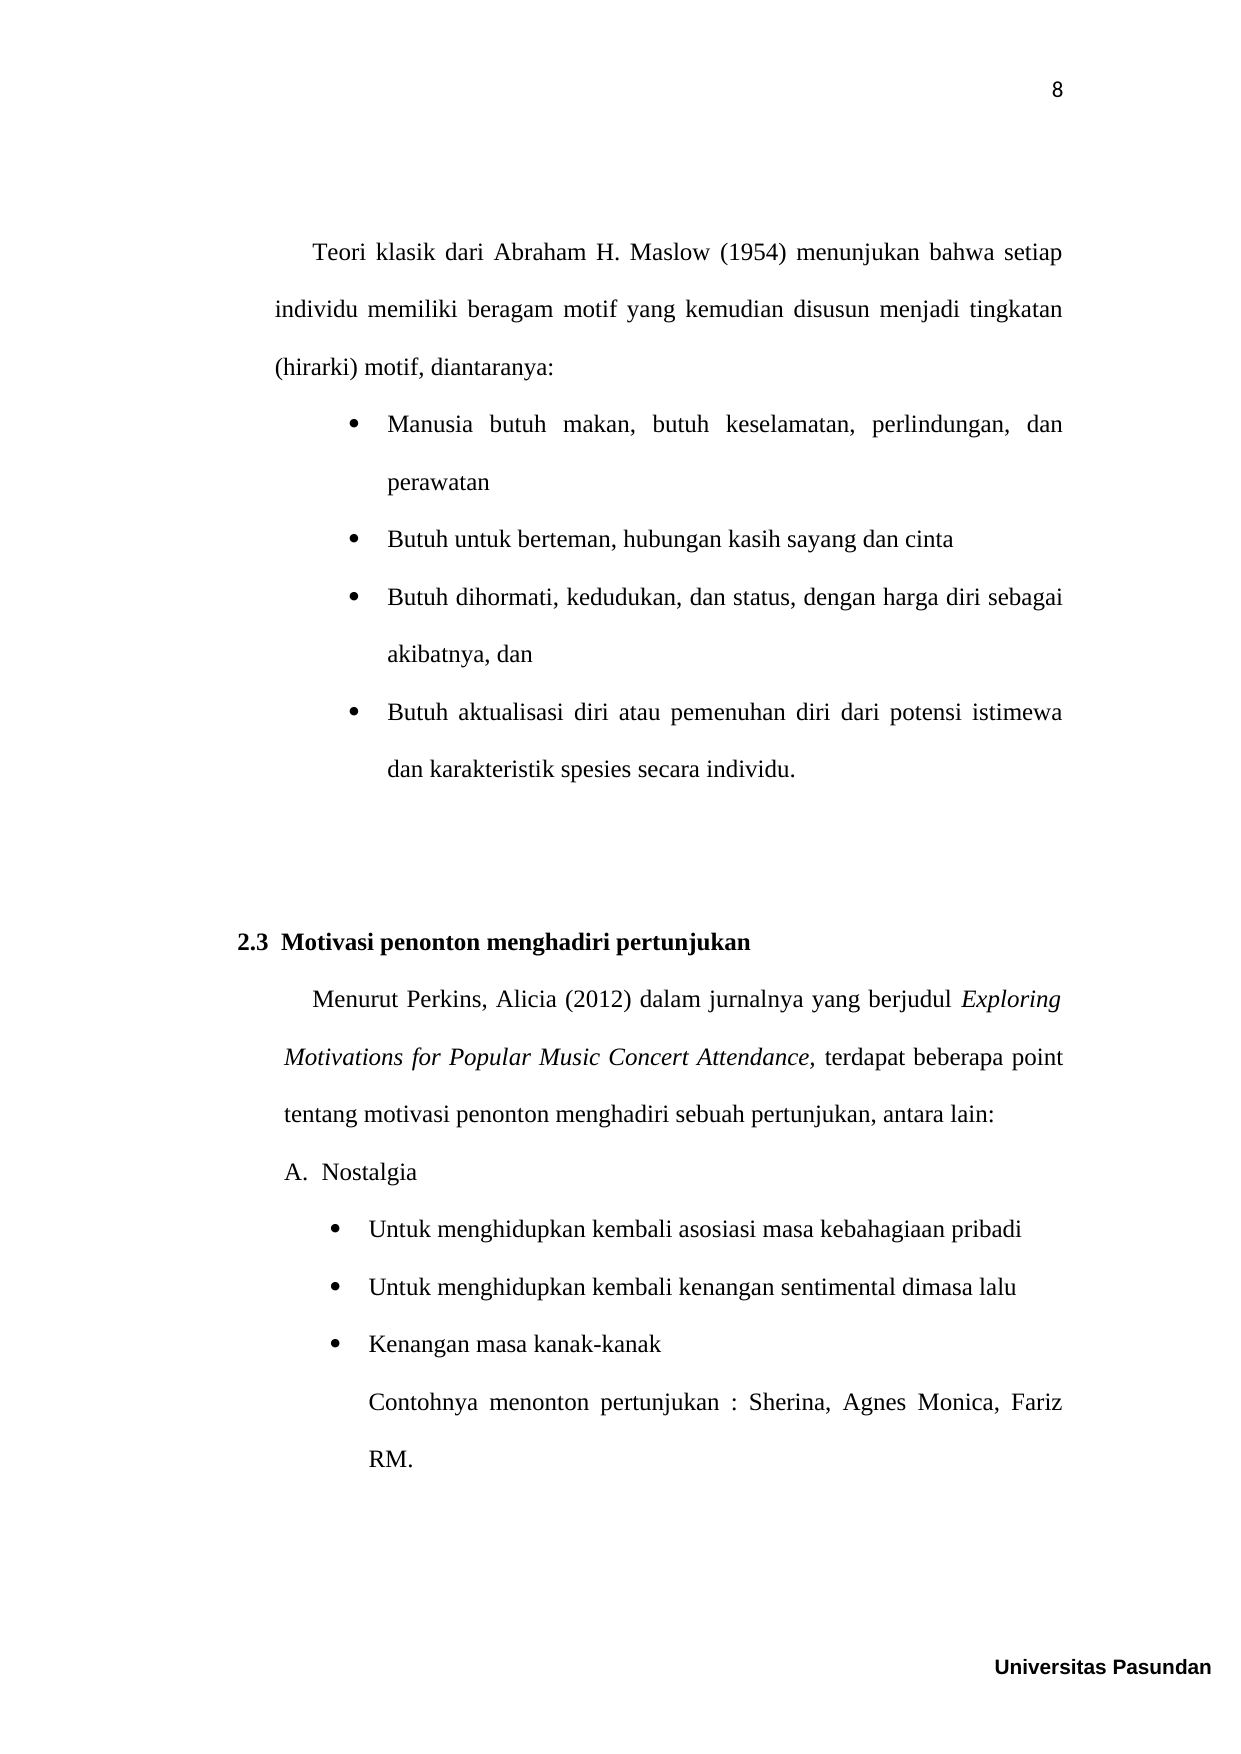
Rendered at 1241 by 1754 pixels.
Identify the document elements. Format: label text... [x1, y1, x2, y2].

text Teori klasik dari Abraham H. Maslow (1954) menunjukan bahwa setiap individu memiliki beragam motif yang kemudian disusun menjadi tingkatan (hirarki) motif, diantaranya: [274, 237, 1063, 381]
list Untuk menghidupkan kembali kenangan sentimental dimasa lalu [331, 1272, 1063, 1301]
text Contohnya menonton pertunjukan : Sherina, Agnes Monica, Fariz RM. [368, 1387, 1063, 1473]
list Manusia butuh makan, butuh keselamatan, perlindungan, dan perawatan [349, 409, 1063, 496]
list Butuh dihormati, kedudukan, dan status, dengan harga diri sebagai akibatnya, dan [349, 582, 1063, 668]
list Butuh untuk berteman, hubungan kasih sayang dan cinta [349, 524, 1063, 553]
list Kenangan masa kanak-kanak [331, 1329, 1063, 1358]
list Butuh aktualisasi diri atau pemenuhan diri dari potensi istimewa dan karakteristik spesies secara individu. [349, 697, 1063, 783]
list Nostalgia [284, 1157, 1063, 1186]
list Untuk menghidupkan kembali asosiasi masa kebahagiaan pribadi [331, 1214, 1063, 1243]
text Menurut Perkins, Alicia (2012) dalam jurnalnya yang berjudul Exploring Motivations for Popular Music Concert Attendance, terdapat beberapa point tentang motivasi penonton menghadiri sebuah pertunjukan, antara lain: [284, 984, 1063, 1128]
text 2.3 Motivasi penonton menghadiri pertunjukan [237, 927, 1063, 956]
